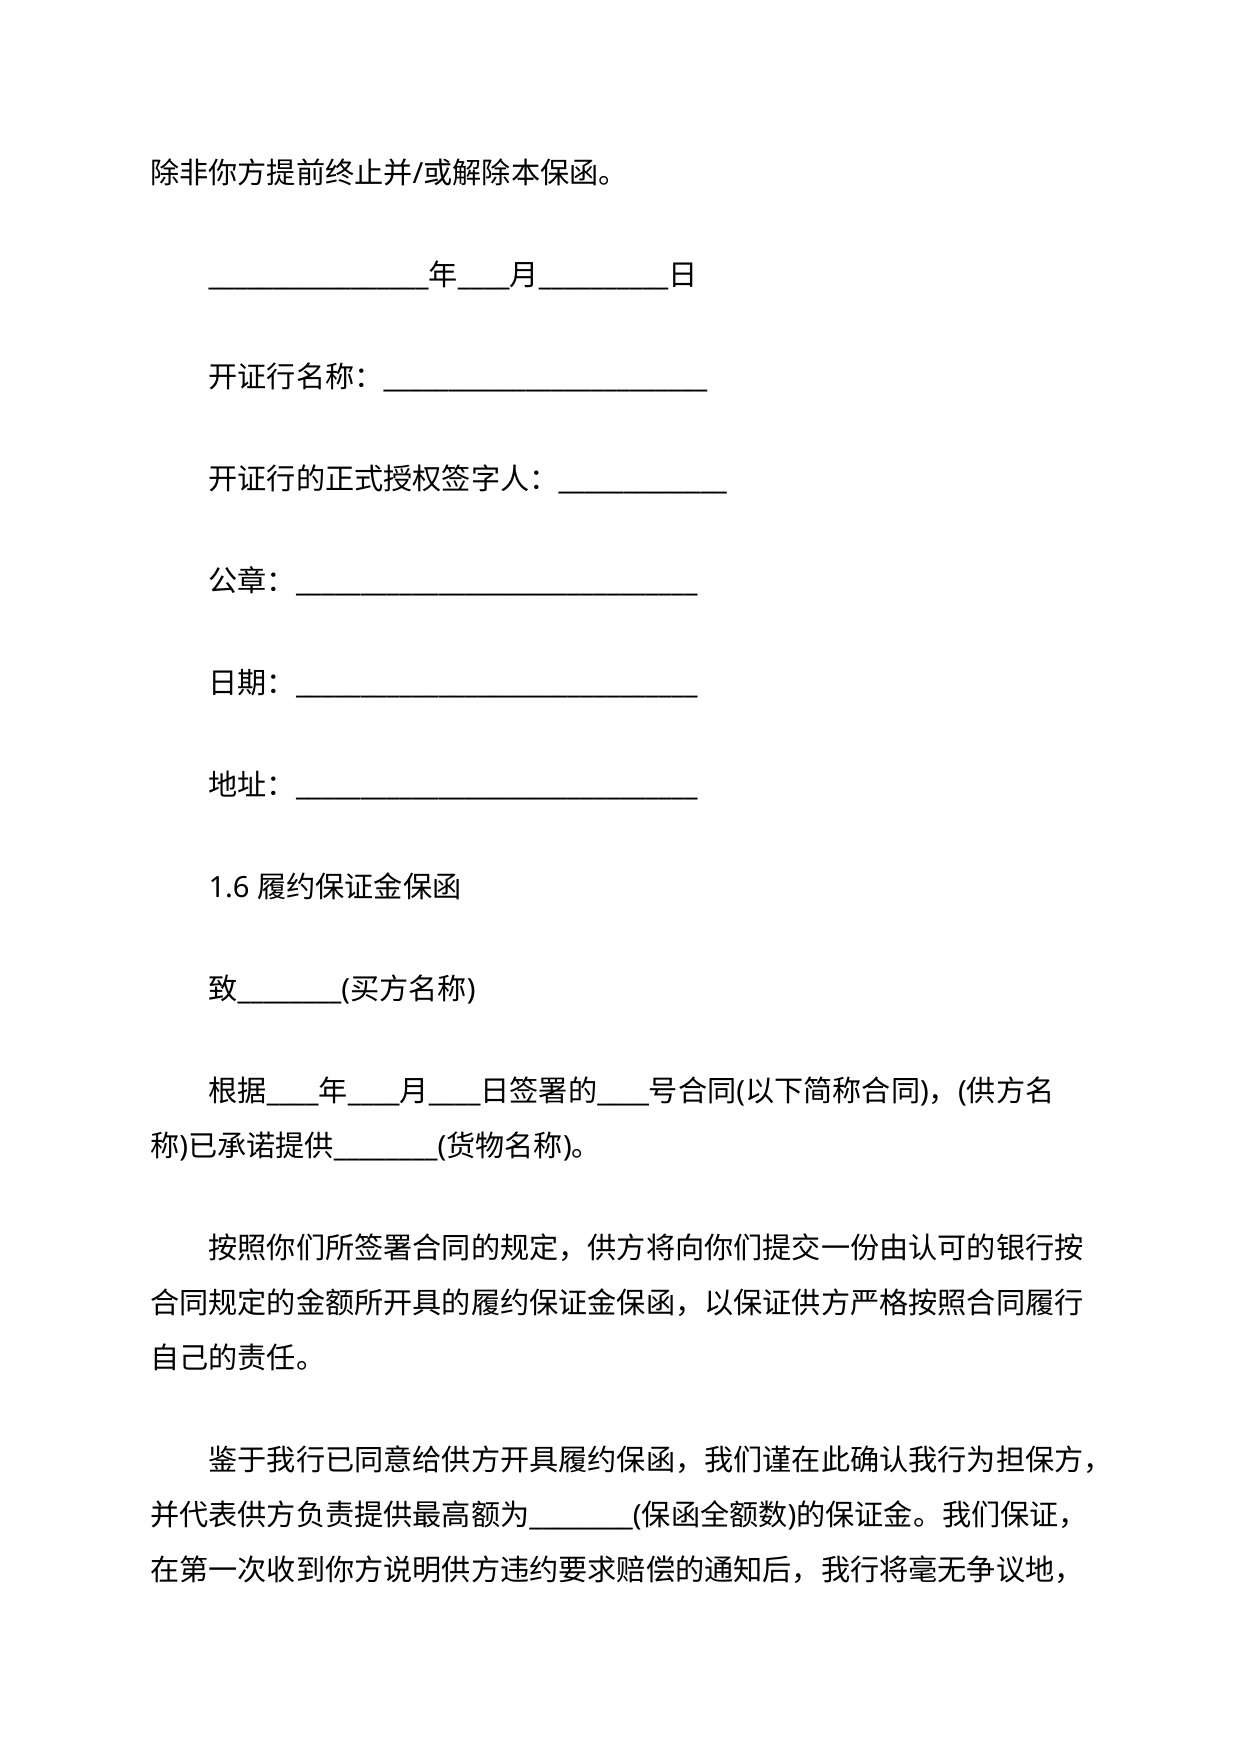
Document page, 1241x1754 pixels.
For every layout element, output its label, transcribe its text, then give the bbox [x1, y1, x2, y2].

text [150, 1436, 1090, 1588]
text 致________(买方名称) [150, 966, 1090, 1008]
text 日期：_______________________________ [150, 660, 1090, 702]
text _________________年____月__________日 [150, 252, 1090, 294]
text 1.6 履约保证金保函 [150, 864, 1090, 906]
text 开证行名称：_________________________ [150, 354, 1090, 396]
text 按照你们所签署合同的规定，供方将向你们提交一份由认可的银行按合同规定的金额所开具的履约保证金保函，以保证供方严格按照合同履行自己的责任。 [150, 1225, 1090, 1377]
text 地址：_______________________________ [150, 762, 1090, 804]
text 公章：_______________________________ [150, 558, 1090, 600]
text 开证行的正式授权签字人：_____________ [150, 456, 1090, 498]
text 根据____年____月____日签署的____号合同(以下简称合同)，(供方名称)已承诺提供________(货物名称)。 [150, 1068, 1090, 1165]
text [150, 150, 1090, 192]
